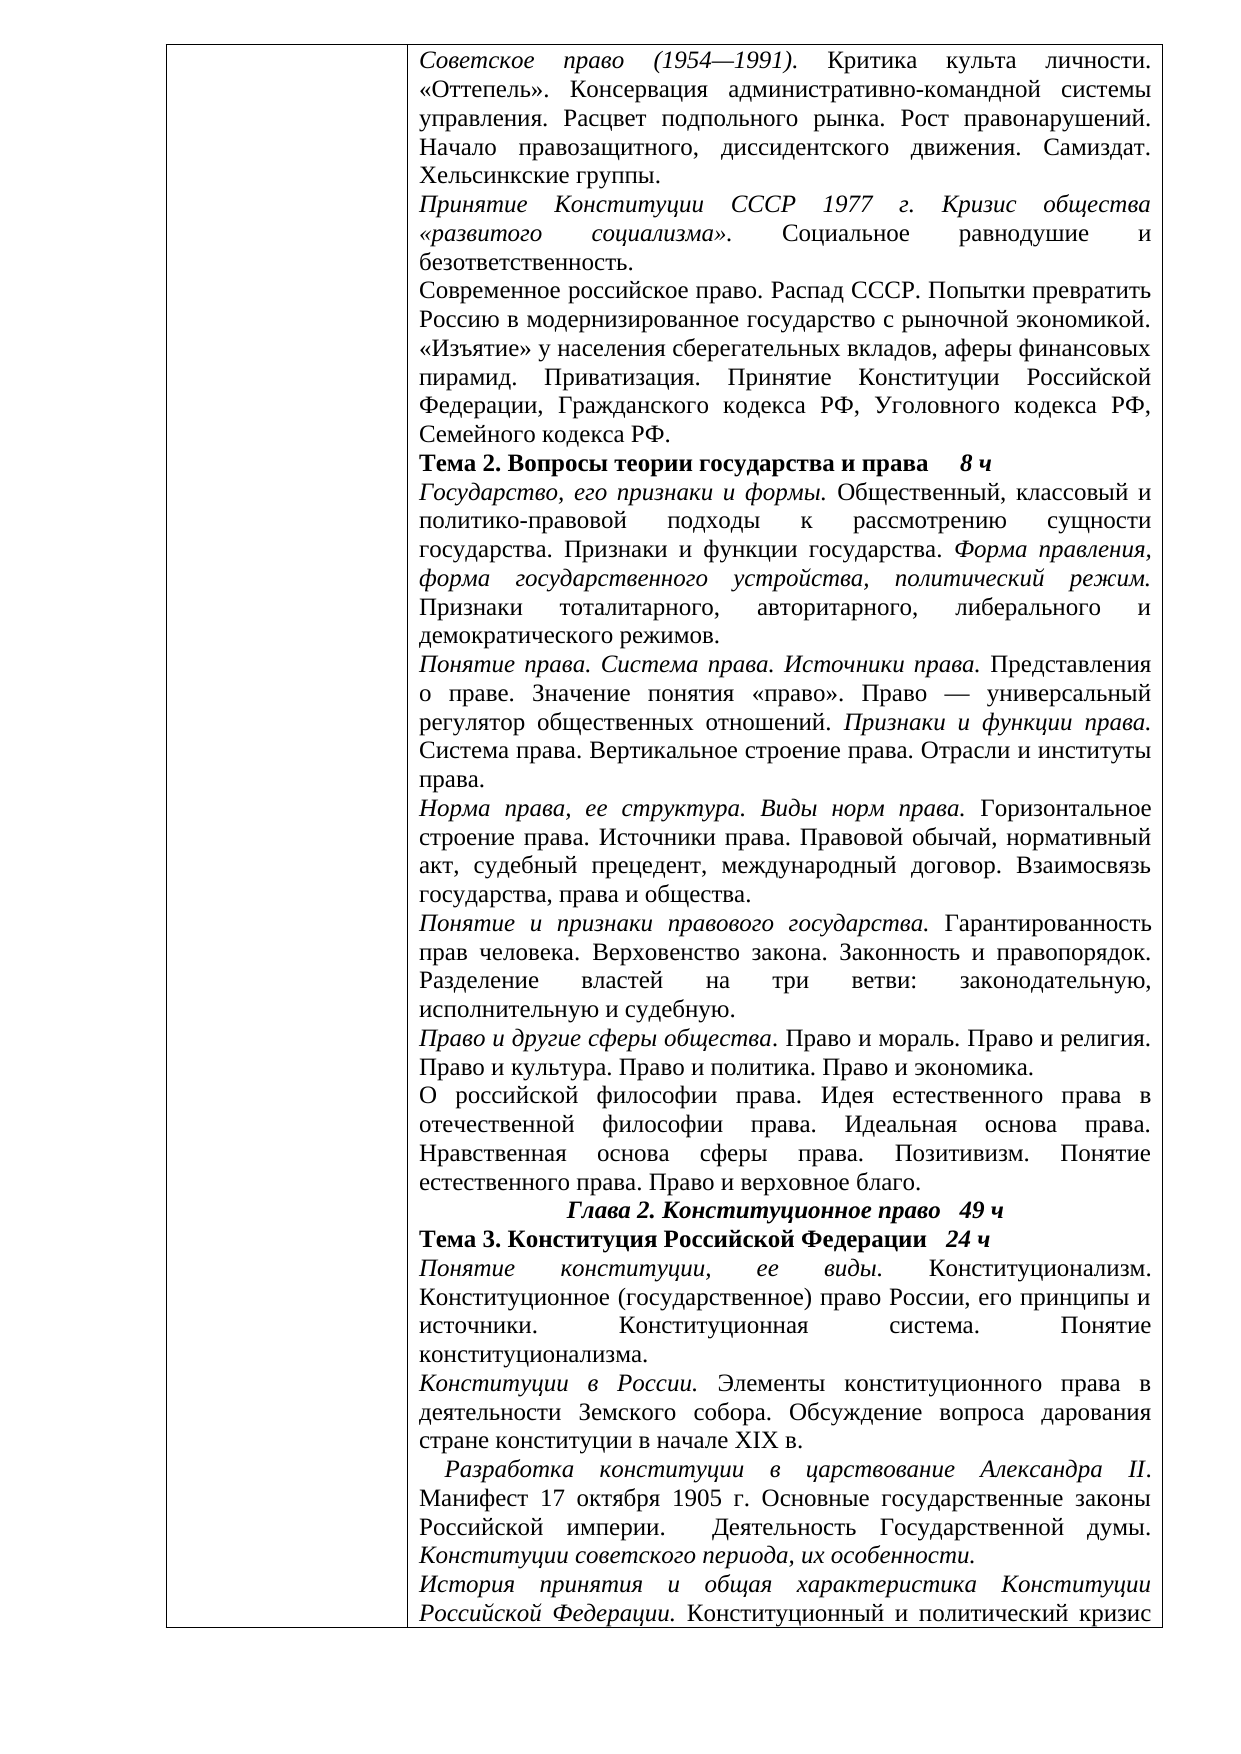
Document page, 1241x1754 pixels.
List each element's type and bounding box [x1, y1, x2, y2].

table_cell [408, 45, 1162, 1627]
table_cell [167, 45, 407, 1627]
